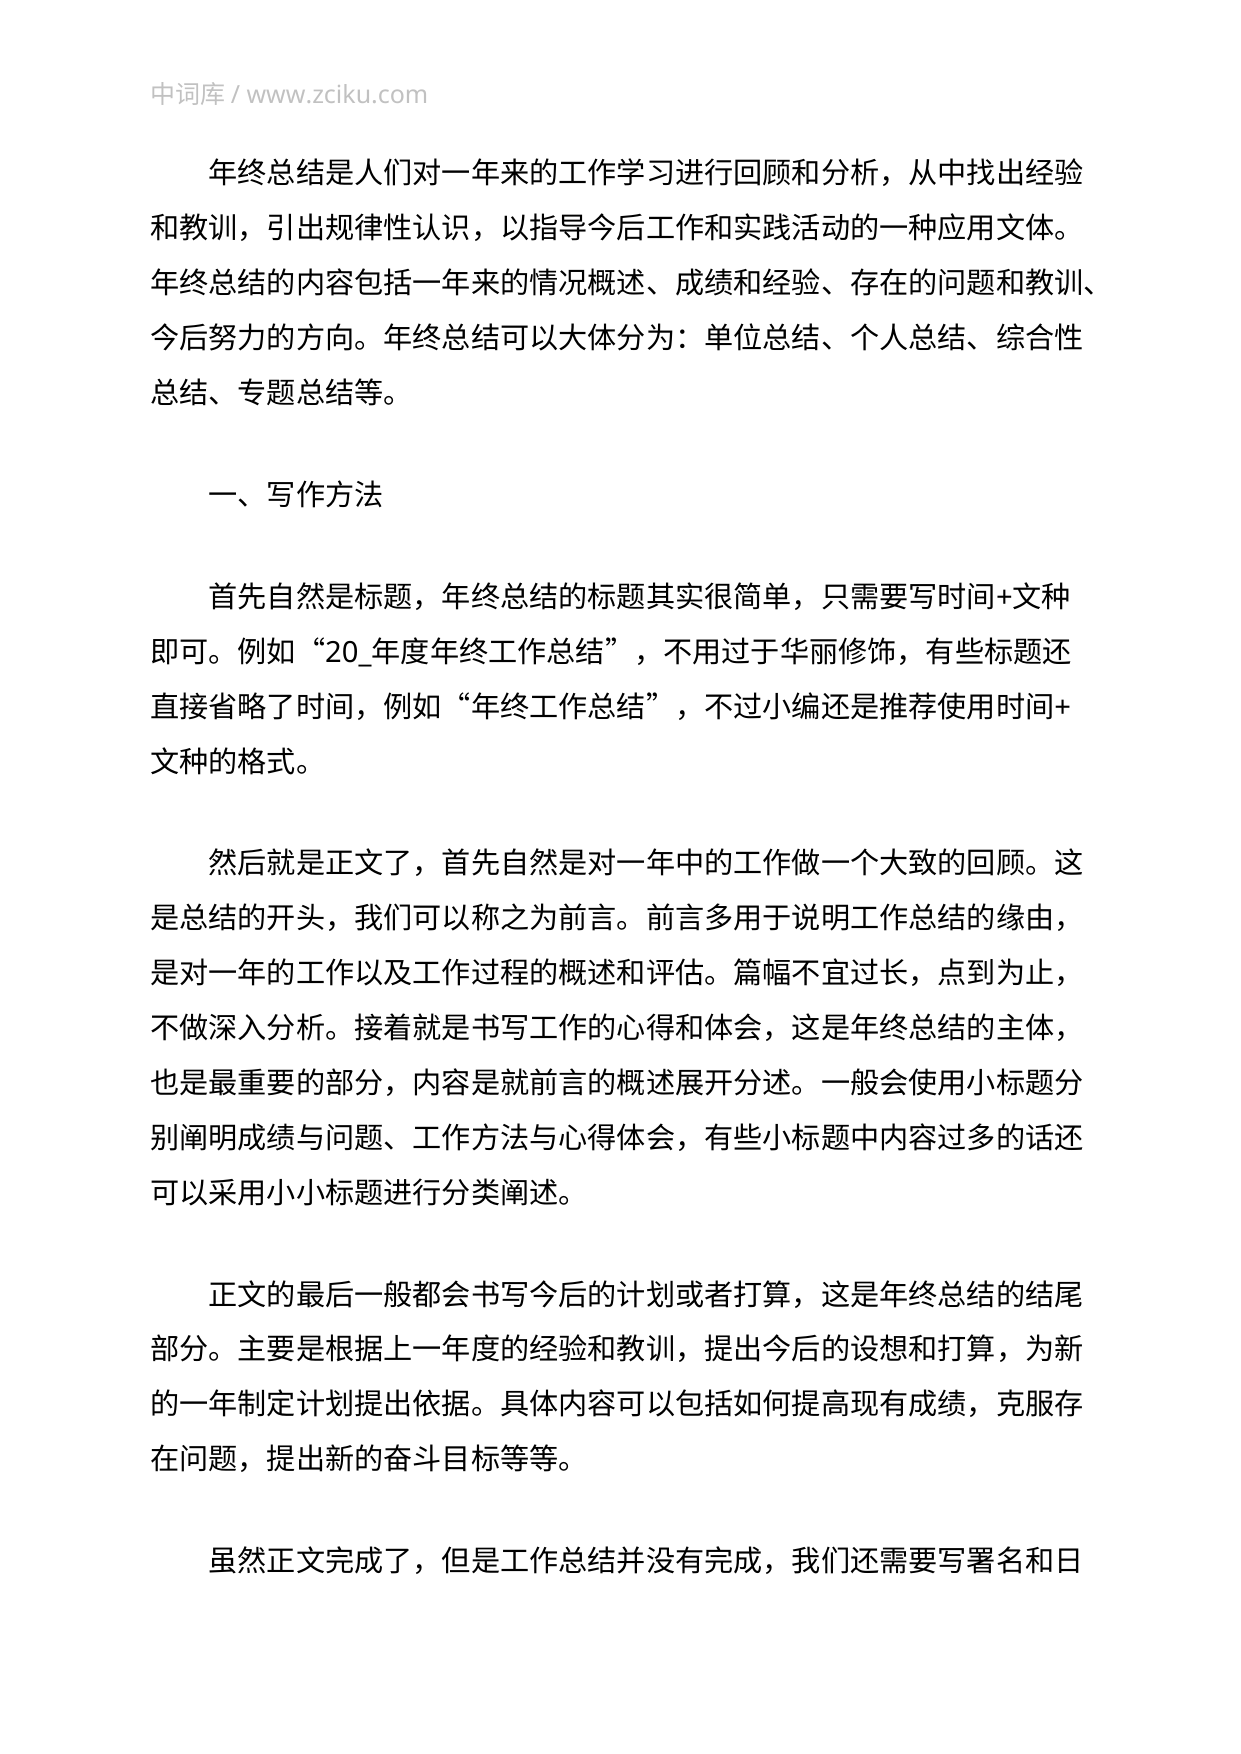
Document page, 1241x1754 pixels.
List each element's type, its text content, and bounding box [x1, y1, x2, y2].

text 首先自然是标题，年终总结的标题其实很简单，只需要写时间+文种即可。例如“20_年度年终工作总结”，不用过于华丽修饰，有些标题还直接省略了时间，例如“年终工作总结”，不过小编还是推荐使用时间+文种的格式。 [150, 573, 1090, 780]
text 一、写作方法 [150, 471, 1090, 514]
text 正文的最后一般都会书写今后的计划或者打算，这是年终总结的结尾部分。主要是根据上一年度的经验和教训，提出今后的设想和打算，为新的一年制定计划提出依据。具体内容可以包括如何提高现有成绩，克服存在问题，提出新的奋斗目标等等。 [150, 1271, 1090, 1478]
text 然后就是正文了，首先自然是对一年中的工作做一个大致的回顾。这是总结的开头，我们可以称之为前言。前言多用于说明工作总结的缘由，是对一年的工作以及工作过程的概述和评估。篇幅不宜过长，点到为止，不做深入分析。接着就是书写工作的心得和体会，这是年终总结的主体，也是最重要的部分，内容是就前言的概述展开分述。一般会使用小标题分别阐明成绩与问题、工作方法与心得体会，有些小标题中内容过多的话还可以采用小小标题进行分类阐述。 [150, 840, 1090, 1212]
text 年终总结是人们对一年来的工作学习进行回顾和分析，从中找出经验和教训，引出规律性认识，以指导今后工作和实践活动的一种应用文体。年终总结的内容包括一年来的情况概述、成绩和经验、存在的问题和教训、今后努力的方向。年终总结可以大体分为：单位总结、个人总结、综合性总结、专题总结等。 [150, 150, 1090, 412]
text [150, 1537, 1090, 1580]
